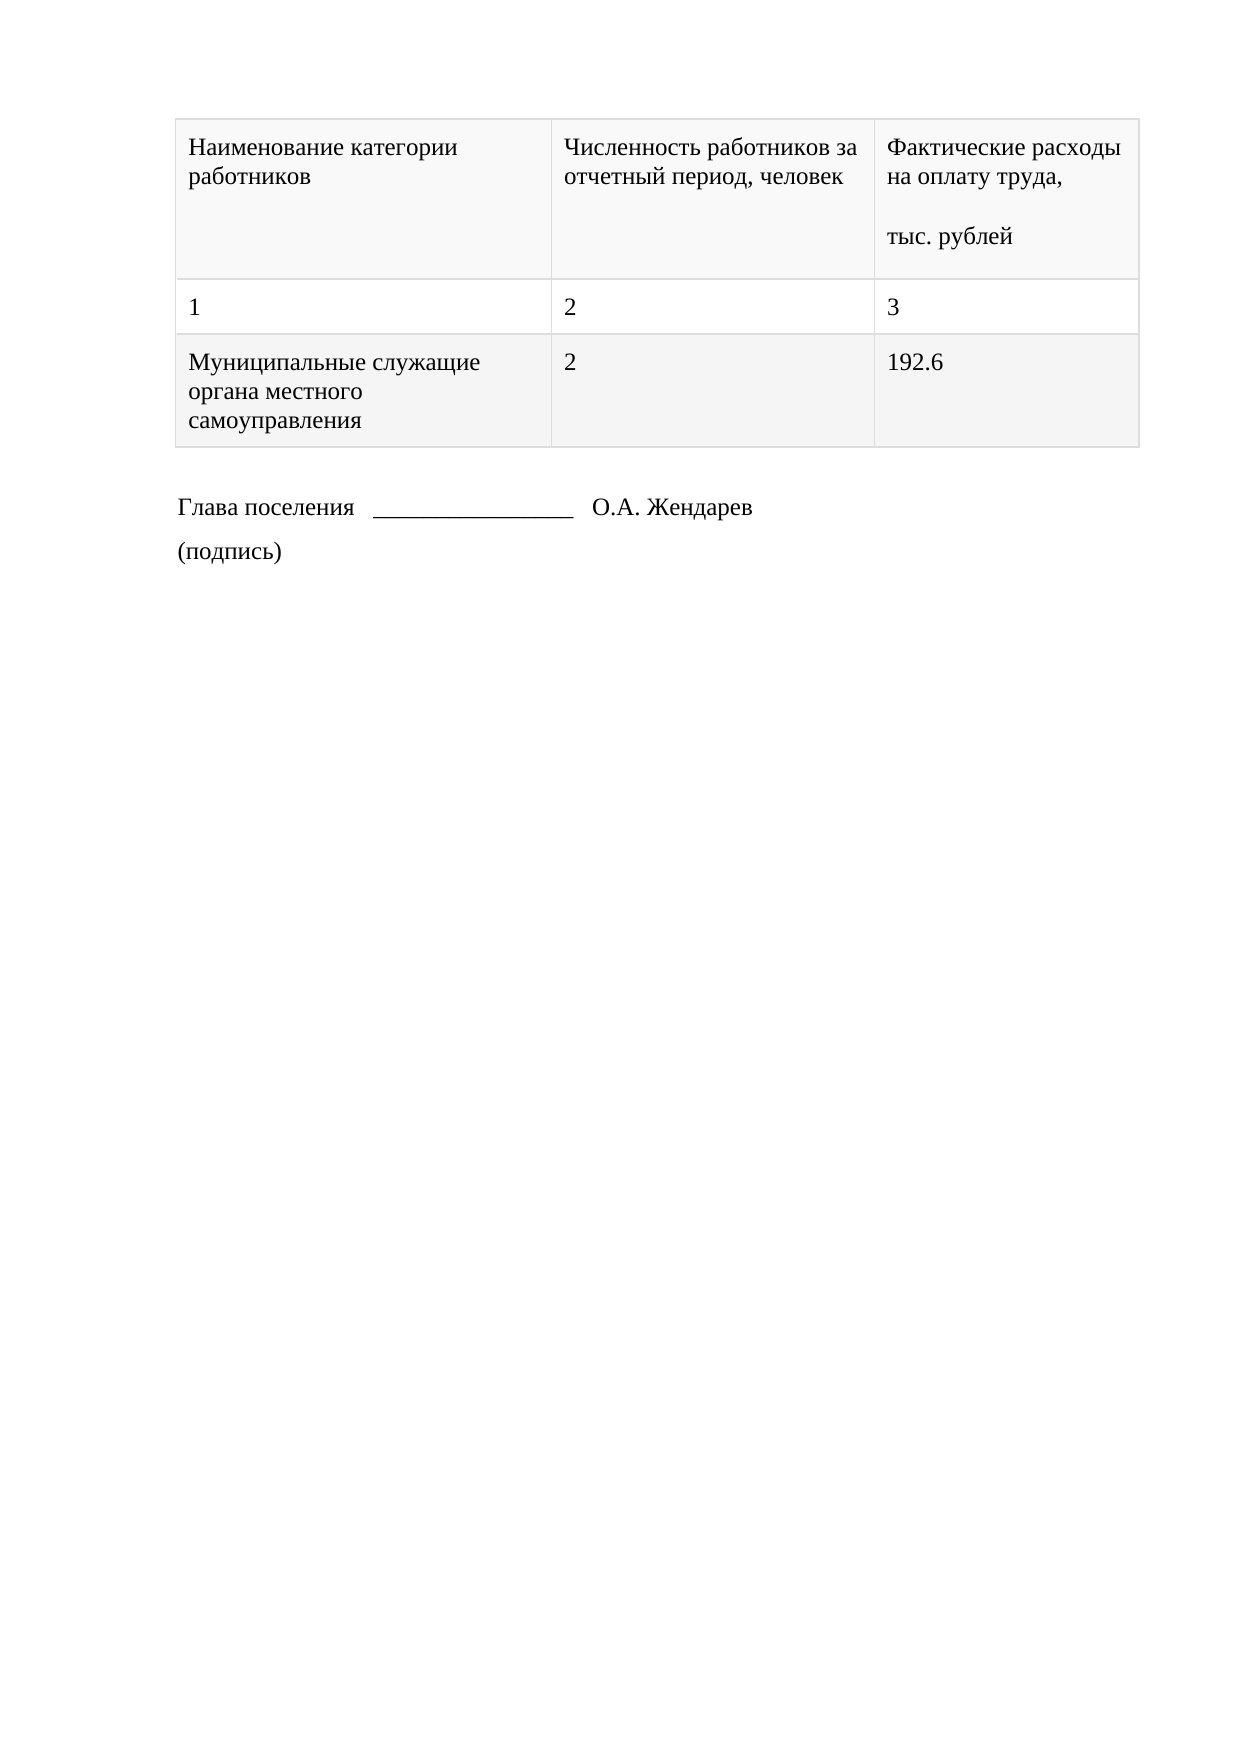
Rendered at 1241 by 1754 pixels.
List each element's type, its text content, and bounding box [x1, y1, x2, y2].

table_header Наименование категории работников [176, 120, 551, 278]
table_cell 1 [176, 279, 551, 333]
table_cell 3 [875, 280, 1138, 333]
text Глава поселения ________________ О.А. Жендарев [177, 492, 1152, 521]
table_cell 2 [552, 335, 874, 446]
text (подпись) [177, 536, 1152, 565]
table_cell 192.6 [875, 335, 1138, 446]
table_cell 2 [552, 280, 874, 333]
table_cell Муниципальные служащие органа местного самоуправления [176, 334, 551, 446]
table_header Численность работников за отчетный период, человек [552, 120, 874, 278]
table_header Фактические расходы на оплату труда, тыс. рублей [875, 120, 1138, 278]
